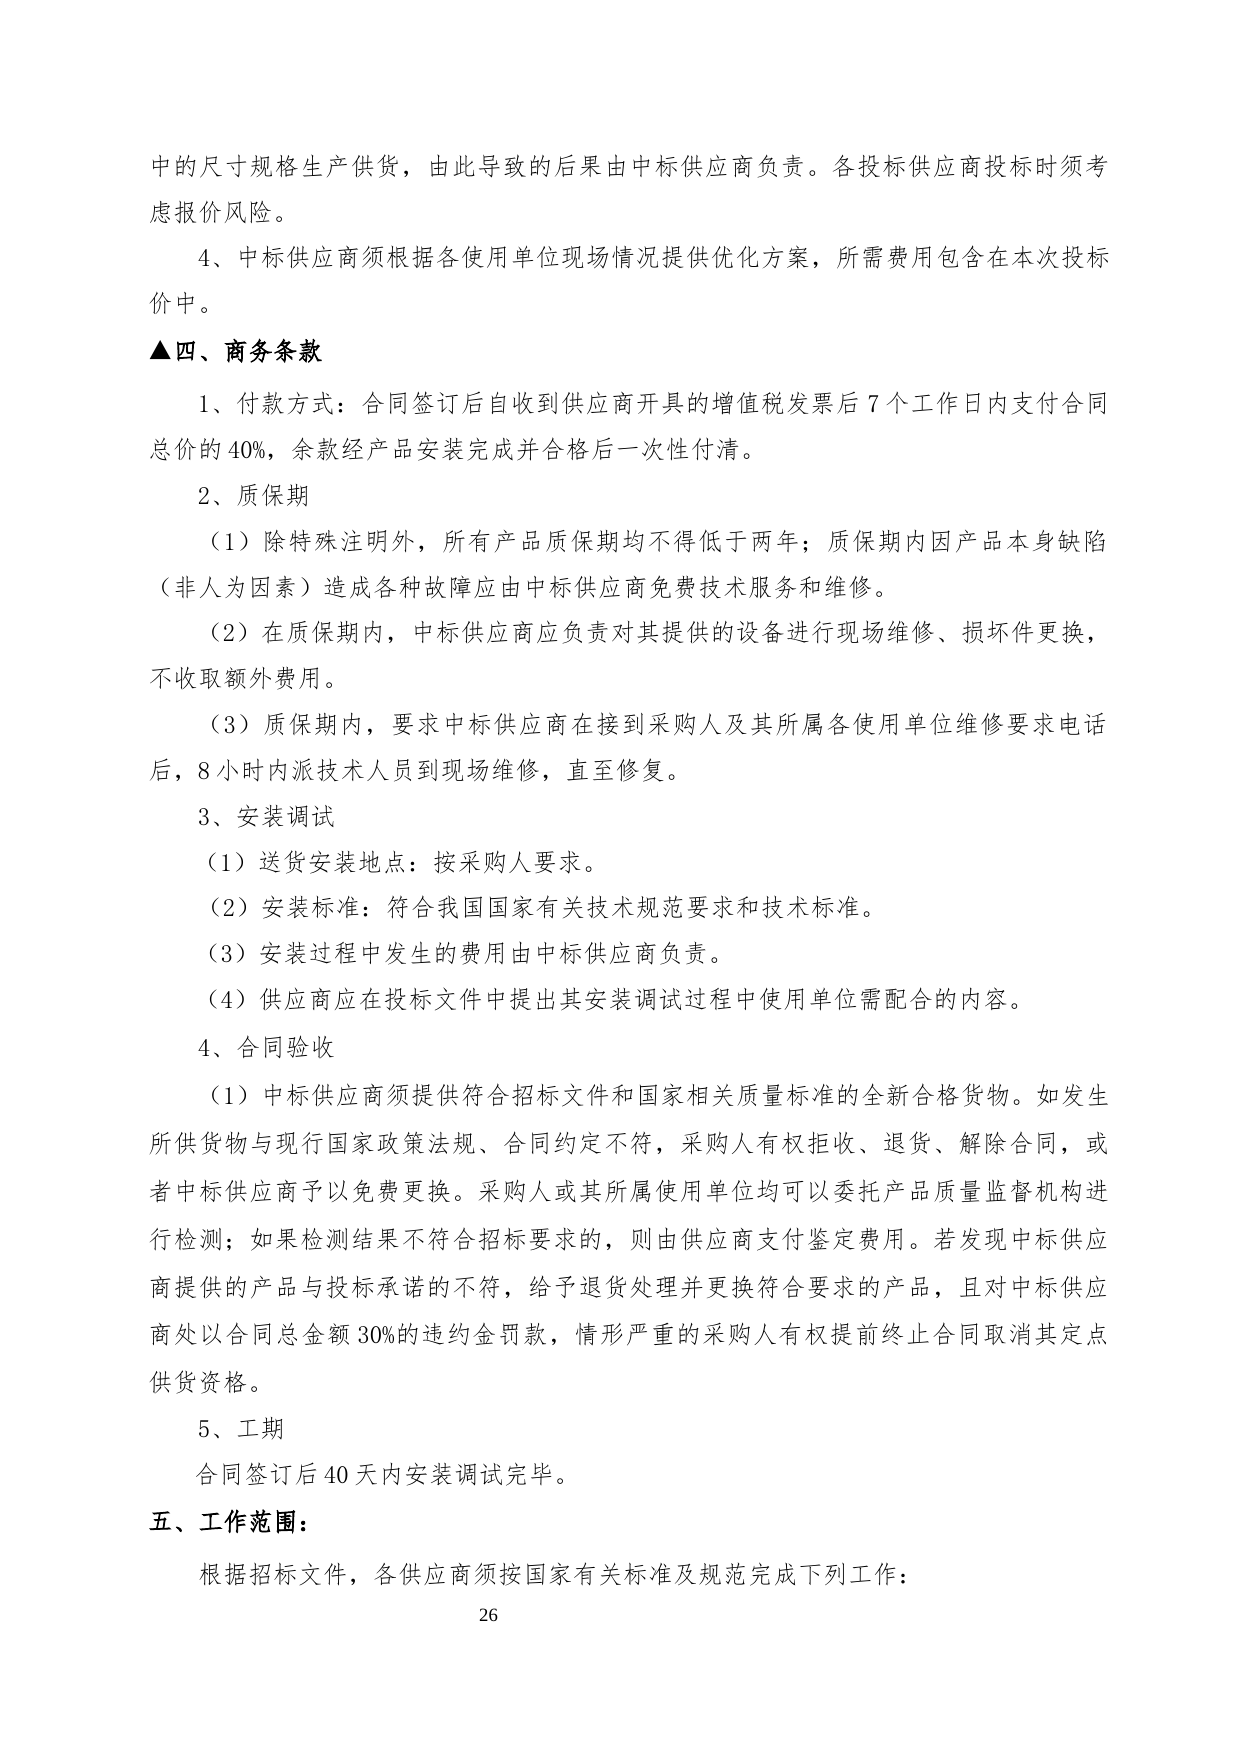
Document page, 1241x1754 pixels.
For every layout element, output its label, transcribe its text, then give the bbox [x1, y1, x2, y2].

text 根据招标文件，各供应商须按国家有关标准及规范完成下列工作： [148, 1541, 1110, 1587]
text 3、安装调试 [148, 783, 1110, 829]
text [148, 133, 1110, 224]
text （1）中标供应商须提供符合招标文件和国家相关质量标准的全新合格货物。如发生所供货物与现行国家政策法规、合同约定不符，采购人有权拒收、退货、解除合同，或者中标供应商予以免费更换。采购人或其所属使用单位均可以委托产品质量监督机构进行检测；如果检测结果不符合招标要求的，则由供应商支付鉴定费用。若发现中标供应商提供的产品与投标承诺的不符，给予退货处理并更换符合要求的产品，且对中标供应商处以合同总金额30%的违约金罚款，情形严重的采购人有权提前终止合同取消其定点供货资格。 [148, 1060, 1110, 1395]
text 2、质保期 [148, 462, 1110, 508]
text （1）送货安装地点：按采购人要求。 [148, 829, 1110, 874]
text （4）供应商应在投标文件中提出其安装调试过程中使用单位需配合的内容。 [148, 966, 1110, 1012]
text 4、合同验收 [148, 1012, 1110, 1060]
text 5、工期 [148, 1395, 1110, 1441]
text （3）安装过程中发生的费用由中标供应商负责。 [148, 920, 1110, 966]
list ▲四、商务条款 [148, 316, 1110, 370]
list 五、工作范围： [148, 1487, 1110, 1541]
text （2）安装标准：符合我国国家有关技术规范要求和技术标准。 [148, 874, 1110, 920]
text 1、付款方式：合同签订后自收到供应商开具的增值税发票后7个工作日内支付合同总价的40%，余款经产品安装完成并合格后一次性付清。 [148, 370, 1110, 462]
text （3）质保期内，要求中标供应商在接到采购人及其所属各使用单位维修要求电话后，8小时内派技术人员到现场维修，直至修复。 [148, 691, 1110, 783]
text 合同签订后40天内安装调试完毕。 [148, 1441, 1110, 1487]
text 4、中标供应商须根据各使用单位现场情况提供优化方案，所需费用包含在本次投标价中。 [148, 224, 1110, 316]
text （1）除特殊注明外，所有产品质保期均不得低于两年；质保期内因产品本身缺陷（非人为因素）造成各种故障应由中标供应商免费技术服务和维修。 [148, 508, 1110, 599]
text （2）在质保期内，中标供应商应负责对其提供的设备进行现场维修、损坏件更换，不收取额外费用。 [148, 599, 1110, 691]
